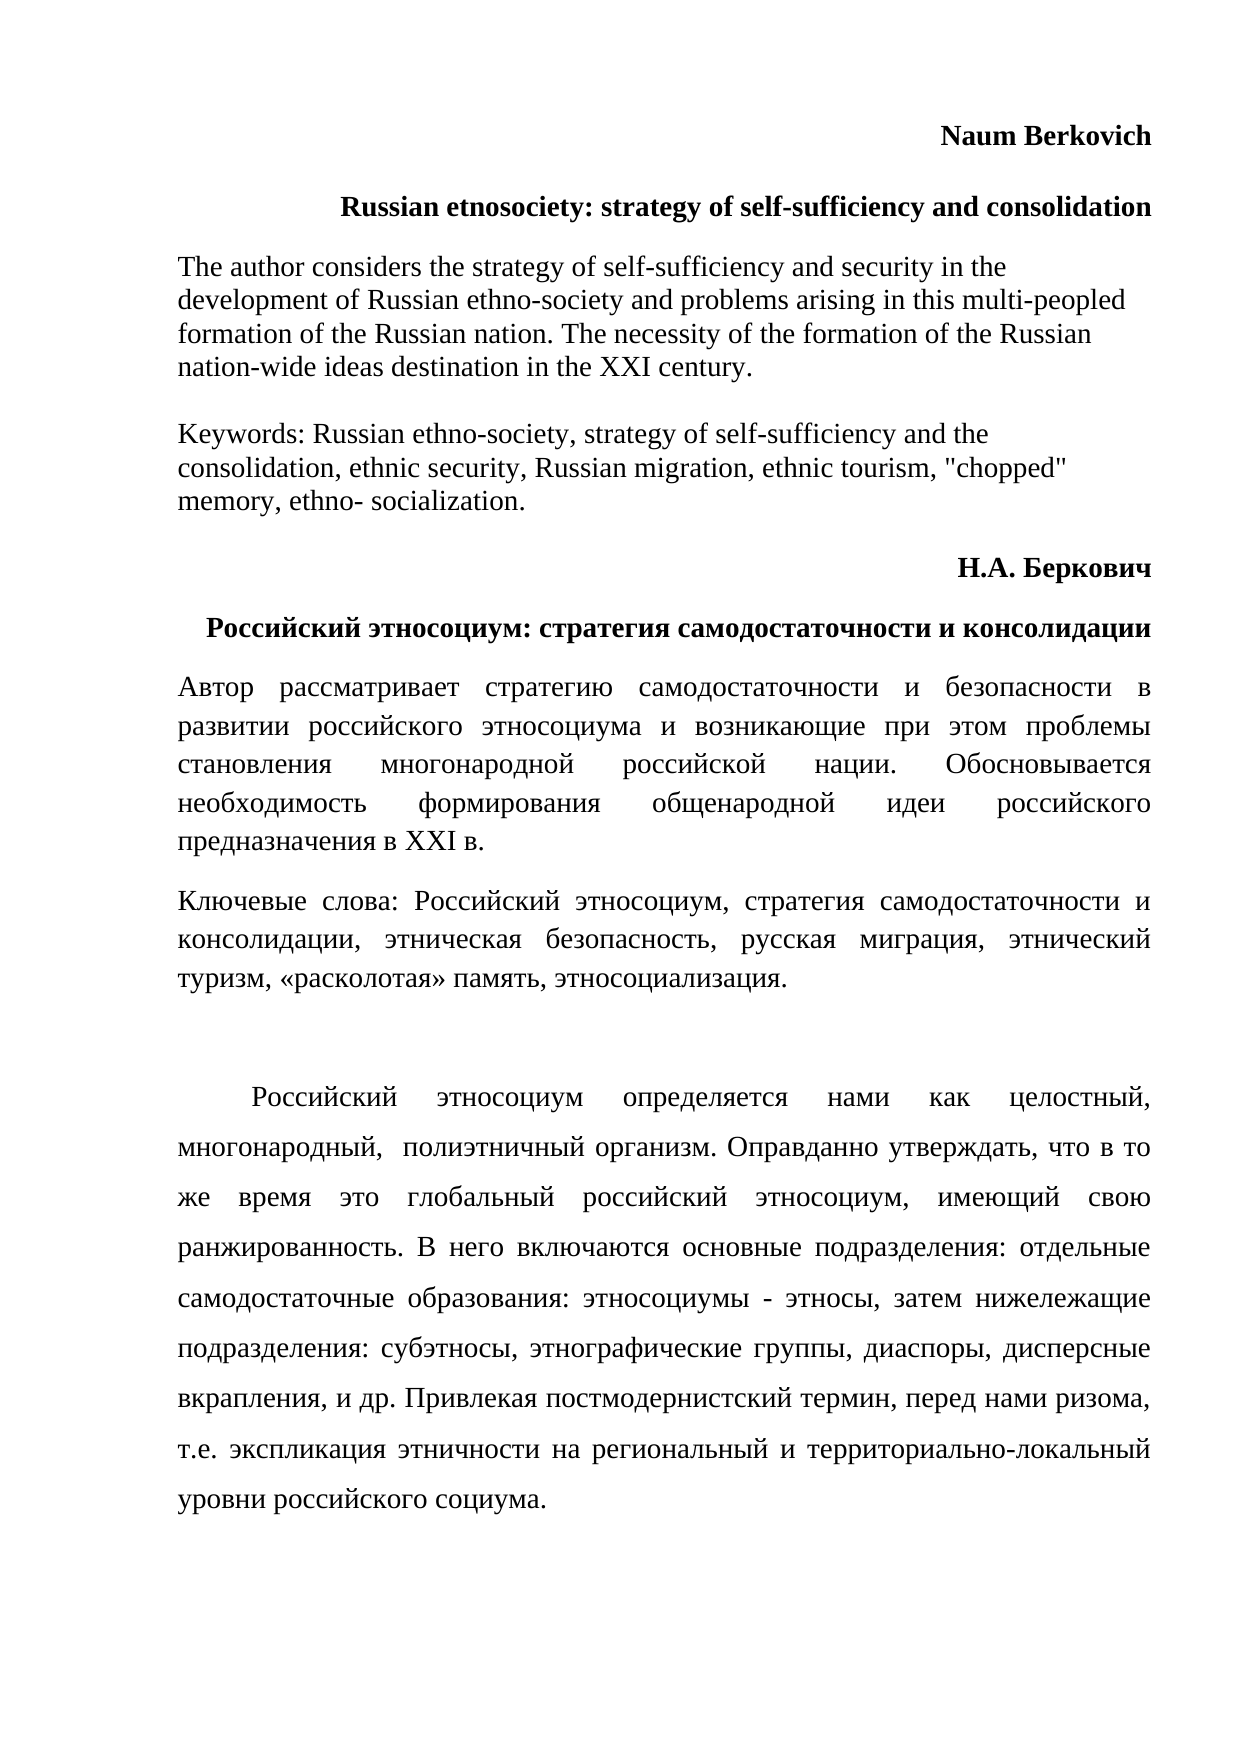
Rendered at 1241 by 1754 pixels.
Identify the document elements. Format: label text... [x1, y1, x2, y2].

text Российский этносоциум: стратегия самодостаточности и консолидации [177, 610, 1152, 643]
text Российский этносоциум определяется нами как целостный, многонародный, полиэтничный организм. Оправданно утверждать, что в то же время это глобальный российский этносоциум, имеющий свою ранжированность. В него включаются основные подразделения: отдельные самодостаточные образования: этносоциумы - этносы, затем нижележащие подразделения: субэтносы, этнографические группы, диаспоры, дисперсные вкрапления, и др. Привлекая постмодернистский термин, перед нами ризома, т.е. экспликация этничности на региональный и территориально-локальный уровни российского социума. [177, 1079, 1152, 1515]
text Naum Berkovich [177, 118, 1152, 152]
text Keywords: Russian ethno-society, strategy of self-sufficiency and the consolidation, ethnic security, Russian migration, ethnic tourism, "chopped" memory, ethno- socialization. [177, 383, 1152, 517]
text Автор рассматривает стратегию самодостаточности и безопасности в развитии российского этносоциума и возникающие при этом проблемы становления многонародной российской нации. Обосновывается необходимость формирования общенародной идеи российского предназначения в XXI в. [177, 669, 1152, 857]
text The author considers the strategy of self-sufficiency and security in the development of Russian ethno-society and problems arising in this multi-peopled formation of the Russian nation. The necessity of the formation of the Russian nation-wide ideas destination in the XXI century. [177, 249, 1152, 383]
text Ключевые слова: Российский этносоциум, стратегия самодостаточности и консолидации, этническая безопасность, русская миграция, этнический туризм, «расколотая» память, этносоциализация. [177, 883, 1152, 993]
text Н.А. Беркович [177, 551, 1152, 584]
text Russian etnosociety: strategy of self-sufficiency and consolidation [177, 189, 1152, 223]
